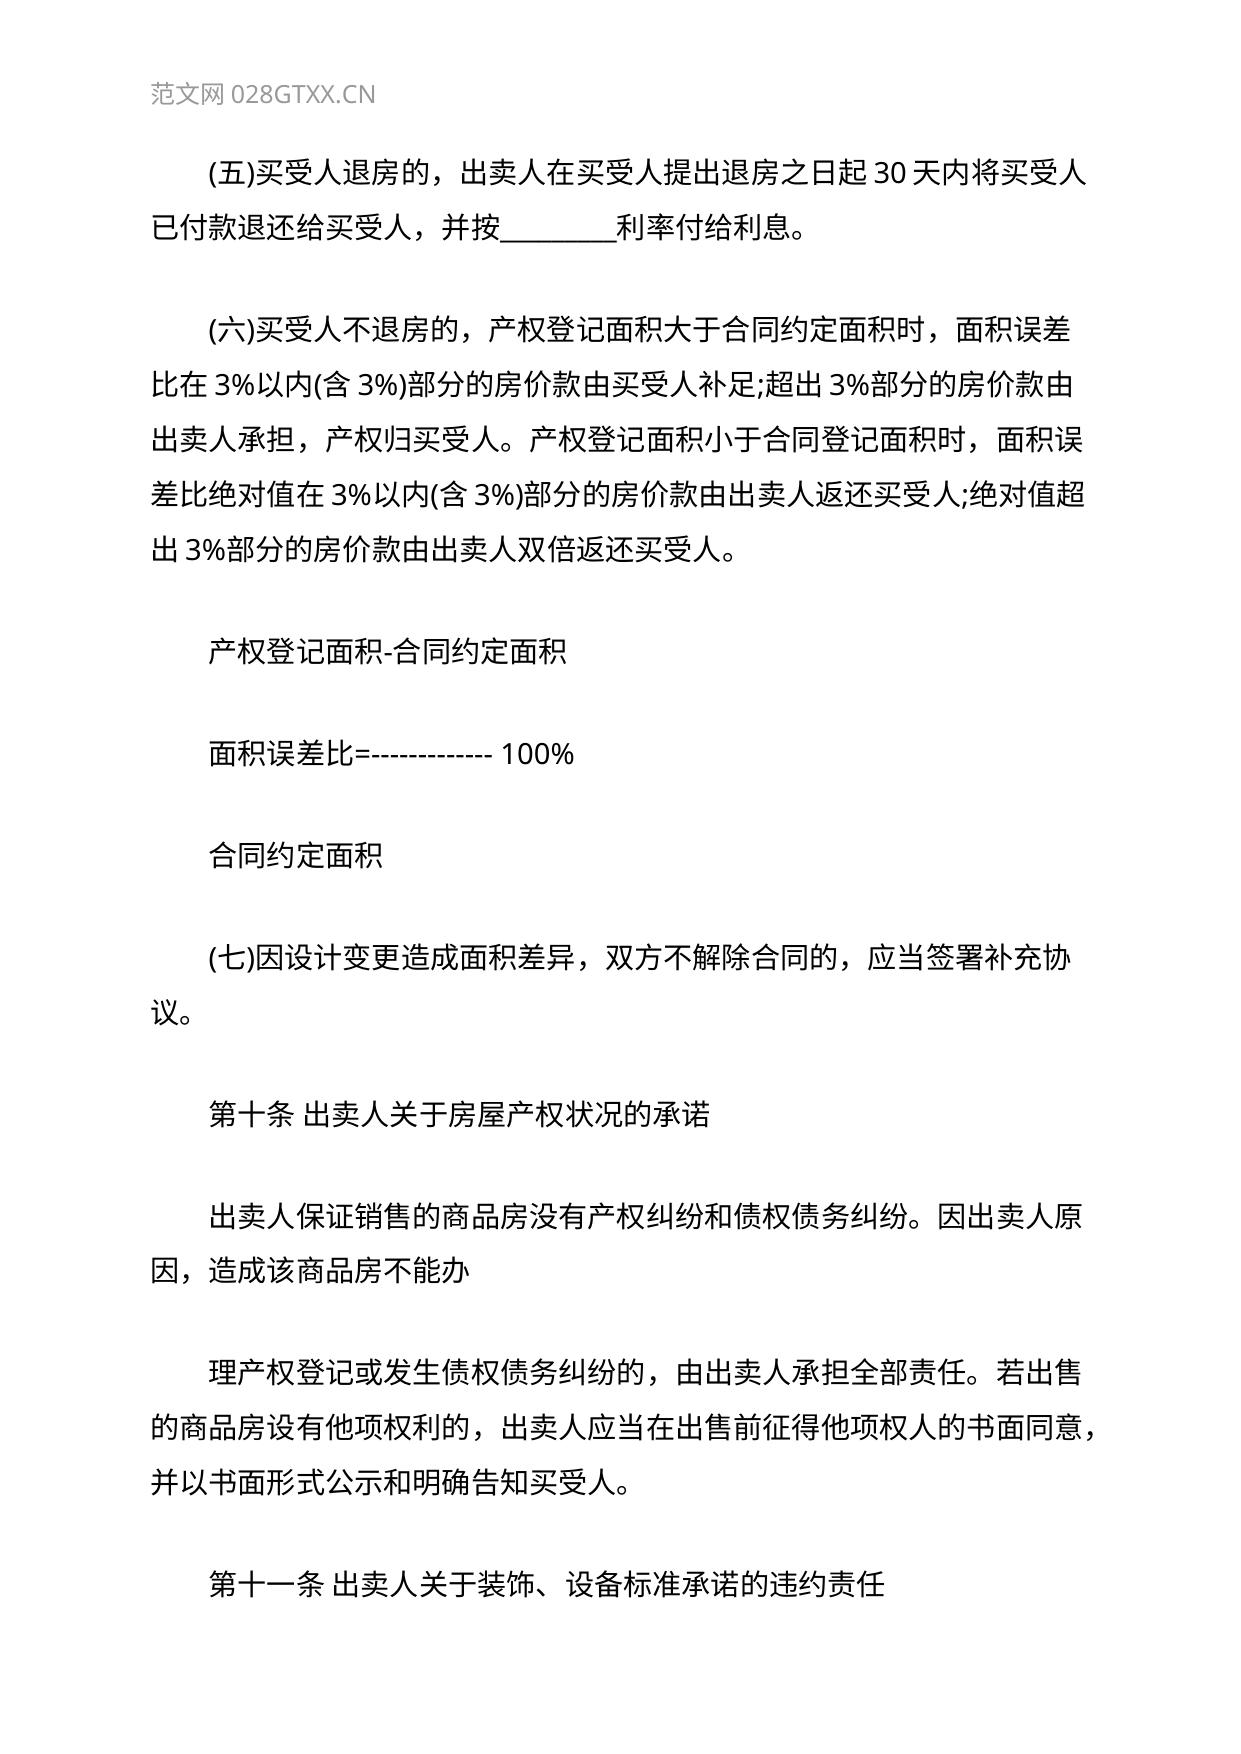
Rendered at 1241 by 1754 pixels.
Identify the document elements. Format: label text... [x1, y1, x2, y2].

text (五)买受人退房的，出卖人在买受人提出退房之日起30天内将买受人已付款退还给买受人，并按_________利率付给利息。 [150, 150, 1090, 247]
text 面积误差比=------------- 100% [150, 731, 1090, 773]
text 产权登记面积-合同约定面积 [150, 629, 1090, 671]
text 出卖人保证销售的商品房没有产权纠纷和债权债务纠纷。因出卖人原因，造成该商品房不能办 [150, 1193, 1090, 1290]
text 合同约定面积 [150, 833, 1090, 875]
text 第十一条 出卖人关于装饰、设备标准承诺的违约责任 [150, 1561, 1090, 1604]
text (七)因设计变更造成面积差异，双方不解除合同的，应当签署补充协议。 [150, 934, 1090, 1032]
text 理产权登记或发生债权债务纠纷的，由出卖人承担全部责任。若出售的商品房设有他项权利的，出卖人应当在出售前征得他项权人的书面同意，并以书面形式公示和明确告知买受人。 [150, 1350, 1090, 1502]
text 第十条 出卖人关于房屋产权状况的承诺 [150, 1091, 1090, 1134]
text (六)买受人不退房的，产权登记面积大于合同约定面积时，面积误差比在3%以内(含3%)部分的房价款由买受人补足;超出3%部分的房价款由出卖人承担，产权归买受人。产权登记面积小于合同登记面积时，面积误差比绝对值在3%以内(含3%)部分的房价款由出卖人返还买受人;绝对值超出3%部分的房价款由出卖人双倍返还买受人。 [150, 307, 1090, 569]
